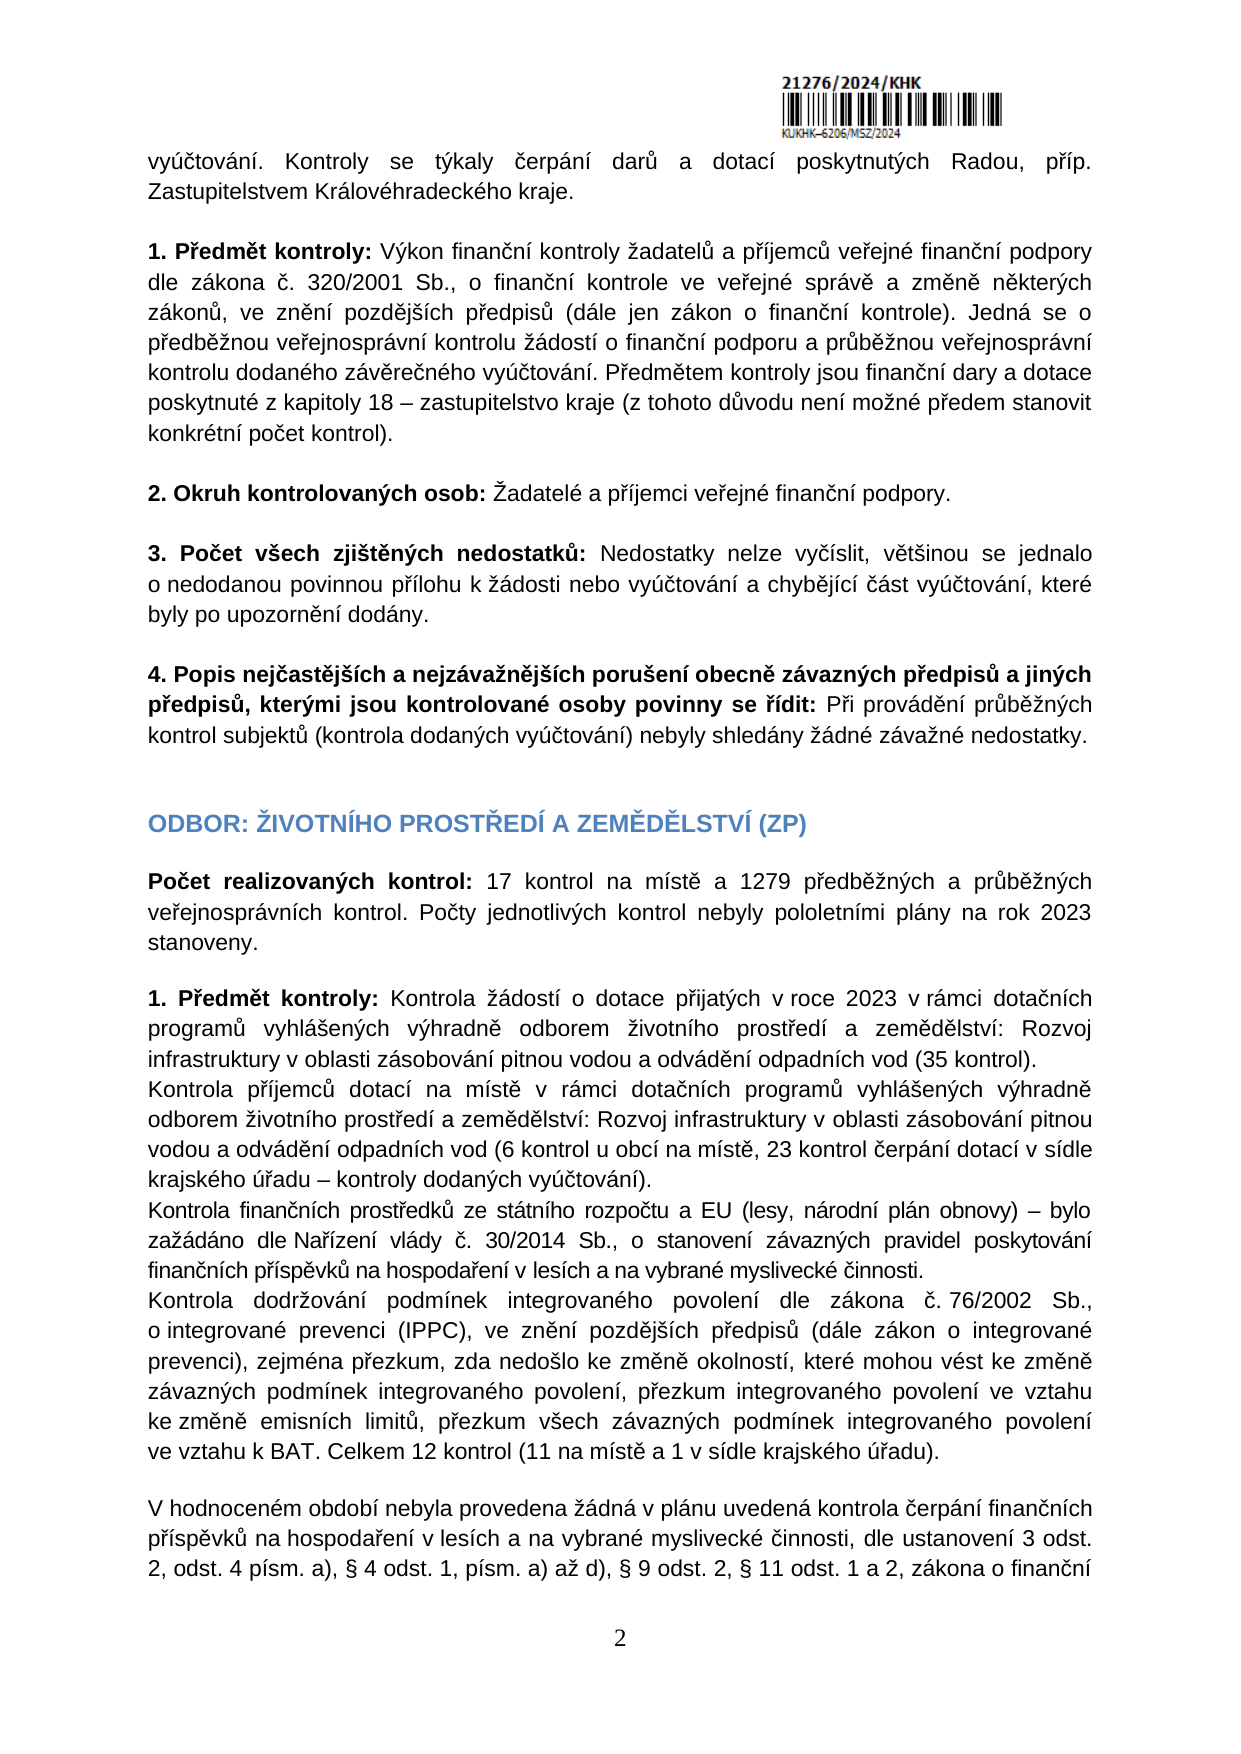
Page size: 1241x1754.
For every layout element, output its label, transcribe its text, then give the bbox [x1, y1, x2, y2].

text ODBOR: životníHO prostředí a zemědělství (ZP) [148, 809, 1093, 838]
picture [778, 73, 1003, 146]
text 1. Předmět kontroly: Výkon finanční kontroly žadatelů a příjemců veřejné finanční podpory dle zákona č. 320/2001 Sb., o finanční kontrole ve veřejné správě a změně některých zákonů, ve znění pozdějších předpisů (dále jen zákon o finanční kontrole). Jedná se o předběžnou veřejnosprávní kontrolu žádostí o finanční podporu a průběžnou veřejnosprávní kontrolu dodaného závěrečného vyúčtování. Předmětem kontroly jsou finanční dary a dotace poskytnuté z kapitoly 18 – zastupitelstvo kraje (z tohoto důvodu není možné předem stanovit konkrétní počet kontrol). [148, 238, 1093, 446]
text Kontrola příjemců dotací na místě v rámci dotačních programů vyhlášených výhradně odborem životního prostředí a zemědělství: Rozvoj infrastruktury v oblasti zásobování pitnou vodou a odvádění odpadních vod (6 kontrol u obcí na místě, 23 kontrol čerpání dotací v sídle krajského úřadu – kontroly dodaných vyúčtování). [148, 1076, 1093, 1193]
text 1. Předmět kontroly: Kontrola žádostí o dotace přijatých v roce 2023 v rámci dotačních programů vyhlášených výhradně odborem životního prostředí a zemědělství: Rozvoj infrastruktury v oblasti zásobování pitnou vodou a odvádění odpadních vod (35 kontrol). [148, 985, 1093, 1072]
text Kontrola finančních prostředků ze státního rozpočtu a EU (lesy, národní plán obnovy) – bylo zažádáno dle Nařízení vlády č. 30/2014 Sb., o stanovení závazných pravidel poskytování finančních příspěvků na hospodaření v lesích a na vybrané myslivecké činnosti. [148, 1197, 1093, 1283]
text Počet realizovaných kontrol: 17 kontrol na místě a 1279 předběžných a průběžných veřejnosprávních kontrol. Počty jednotlivých kontrol nebyly pololetními plány na rok 2023 stanoveny. [148, 868, 1093, 955]
text 3. Počet všech zjištěných nedostatků: Nedostatky nelze vyčíslit, většinou se jednalo o nedodanou povinnou přílohu k žádosti nebo vyúčtování a chybějící část vyúčtování, které byly po upozornění dodány. [148, 540, 1093, 627]
text 2. Okruh kontrolovaných osob: Žadatelé a příjemci veřejné finanční podpory. [148, 480, 1093, 506]
text 4. Popis nejčastějších a nejzávažnějších porušení obecně závazných předpisů a jiných předpisů, kterými jsou kontrolované osoby povinny se řídit: Při provádění průběžných kontrol subjektů (kontrola dodaných vyúčtování) nebyly shledány žádné závažné nedostatky. [148, 661, 1093, 748]
text Kontrola dodržování podmínek integrovaného povolení dle zákona č. 76/2002 Sb., o integrované prevenci (IPPC), ve znění pozdějších předpisů (dále zákon o integrované prevenci), zejména přezkum, zda nedošlo ke změně okolností, které mohou vést ke změně závazných podmínek integrovaného povolení, přezkum integrovaného povolení ve vztahu ke změně emisních limitů, přezkum všech závazných podmínek integrovaného povolení ve vztahu k BAT. Celkem 12 kontrol (11 na místě a 1 v sídle krajského úřadu). [148, 1287, 1093, 1465]
